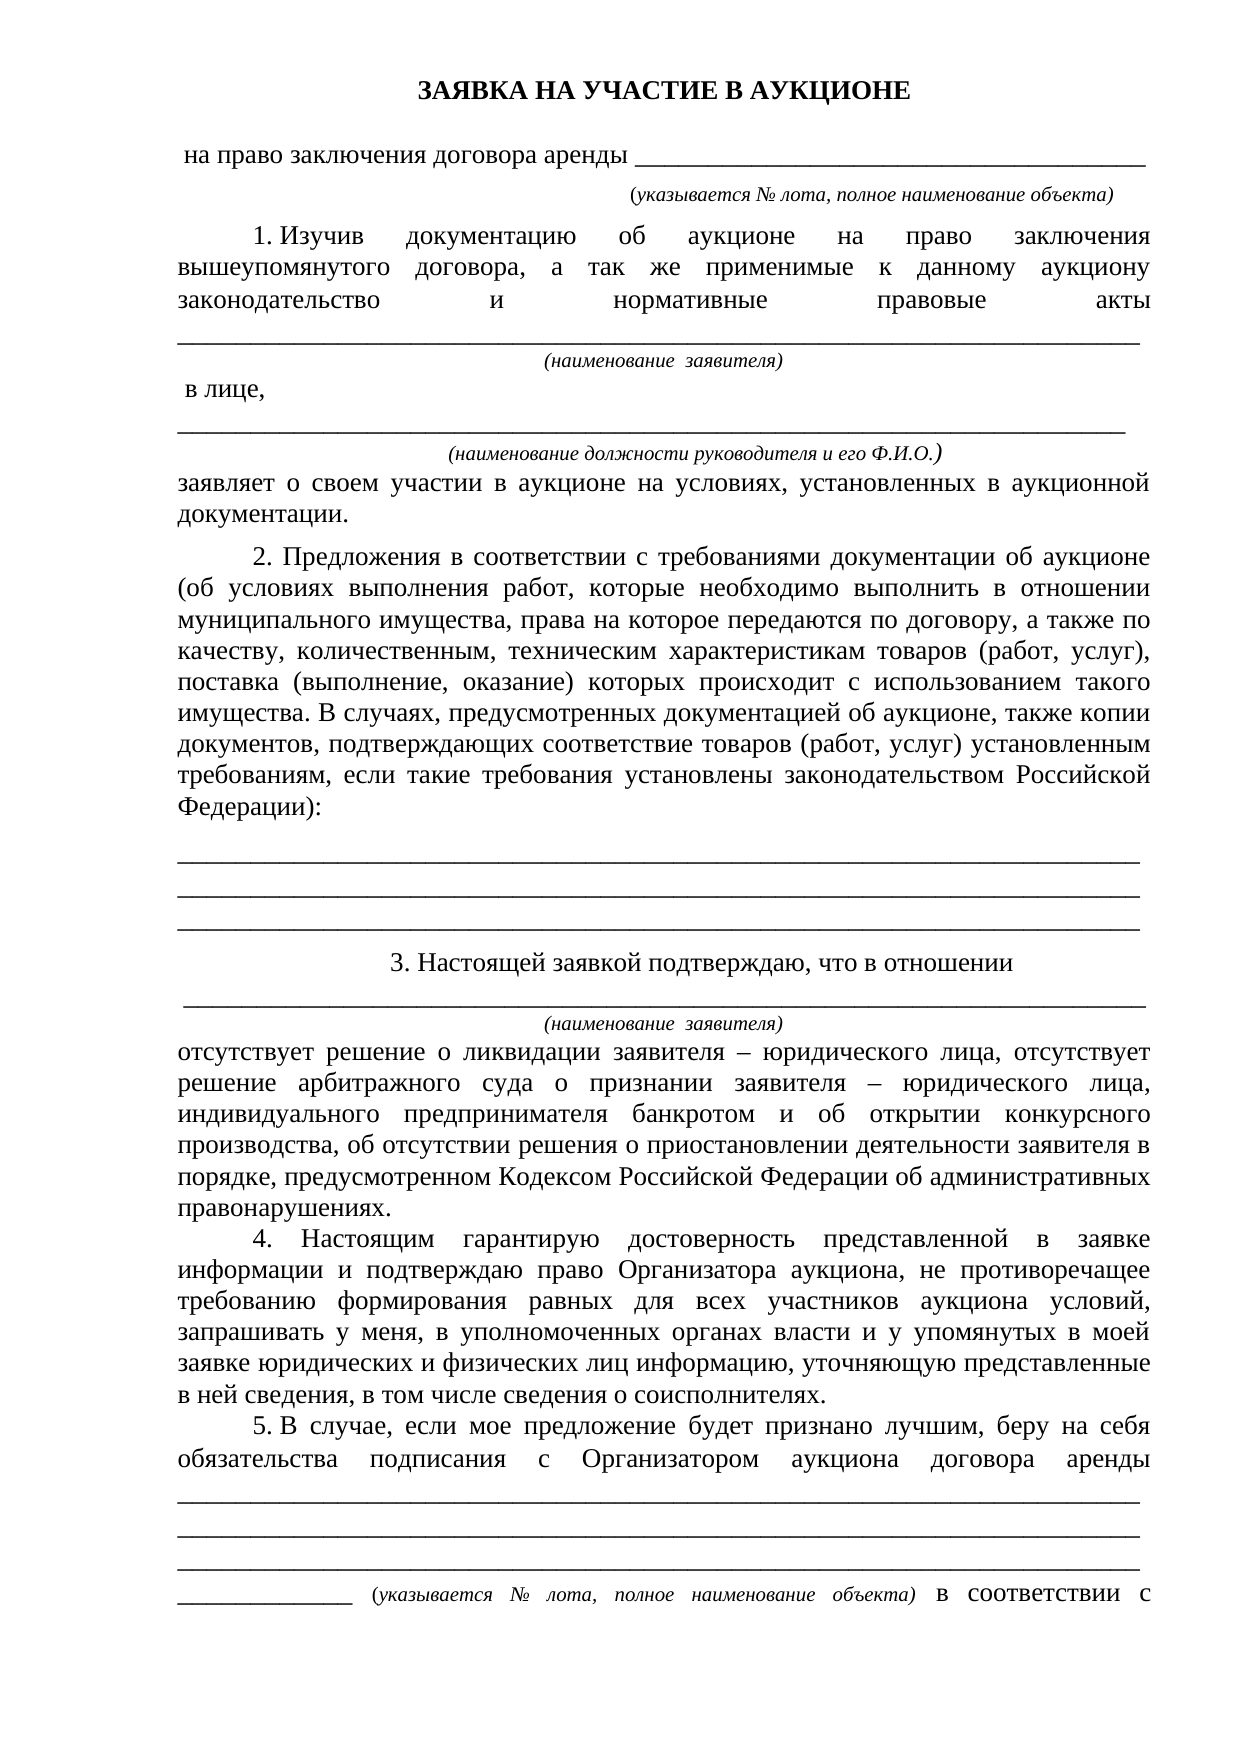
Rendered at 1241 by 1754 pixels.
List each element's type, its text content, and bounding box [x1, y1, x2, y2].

text (указывается № лота, полное наименование объекта) [177, 182, 1152, 206]
text ______________________________________________________________________________________________________________________________________________________________________________________________________ [177, 833, 1152, 934]
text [177, 1409, 1152, 1608]
text отсутствует решение о ликвидации заявителя – юридического лица, отсутствует решение арбитражного суда о признании заявителя – юридического лица, индивидуального предпринимателя банкротом и об открытии конкурсного производства, об отсутствии решения о приостановлении деятельности заявителя в порядке, предусмотренном Кодексом Российской Федерации об административных правонарушениях. [177, 1035, 1152, 1222]
text 1. Изучив документацию об аукционе на право заключения вышеупомянутого договора, а так же применимые к данному аукциону законодательство и нормативные правовые акты __________________________________________________________________ [177, 219, 1152, 348]
text 3. Настоящей заявкой подтверждаю, что в отношении __________________________________________________________________ (наименование заявителя) [177, 946, 1152, 1035]
text ЗАЯВКА НА УЧАСТИЕ В АУКЦИОНЕ [177, 74, 1152, 105]
text 4. Настоящим гарантирую достоверность представленной в заявке информации и подтверждаю право Организатора аукциона, не противоречащее требованию формирования равных для всех участников аукциона условий, запрашивать у меня, в уполномоченных органах власти и у упомянутых в моей заявке юридических и физических лиц информацию, уточняющую представленные в ней сведения, в том числе сведения о соисполнителях. [177, 1222, 1152, 1409]
text (наименование заявителя) [177, 348, 1152, 372]
text (наименование должности руководителя и его Ф.И.О.) [177, 437, 1152, 466]
text на право заключения договора аренды ___________________________________ [177, 136, 1152, 170]
text 2. Предложения в соответствии с требованиями документации об аукционе (об условиях выполнения работ, которые необходимо выполнить в отношении муниципального имущества, права на которое передаются по договору, а также по качеству, количественным, техническим характеристикам товаров (работ, услуг), поставка (выполнение, оказание) которых происходит с использованием такого имущества. В случаях, предусмотренных документацией об аукционе, также копии документов, подтверждающих соответствие товаров (работ, услуг) установленным требованиям, если такие требования установлены законодательством Российской Федерации): [177, 540, 1152, 821]
text в лице, _________________________________________________________________ [177, 372, 1152, 437]
text заявляет о своем участии в аукционе на условиях, установленных в аукционной документации. [177, 466, 1152, 528]
